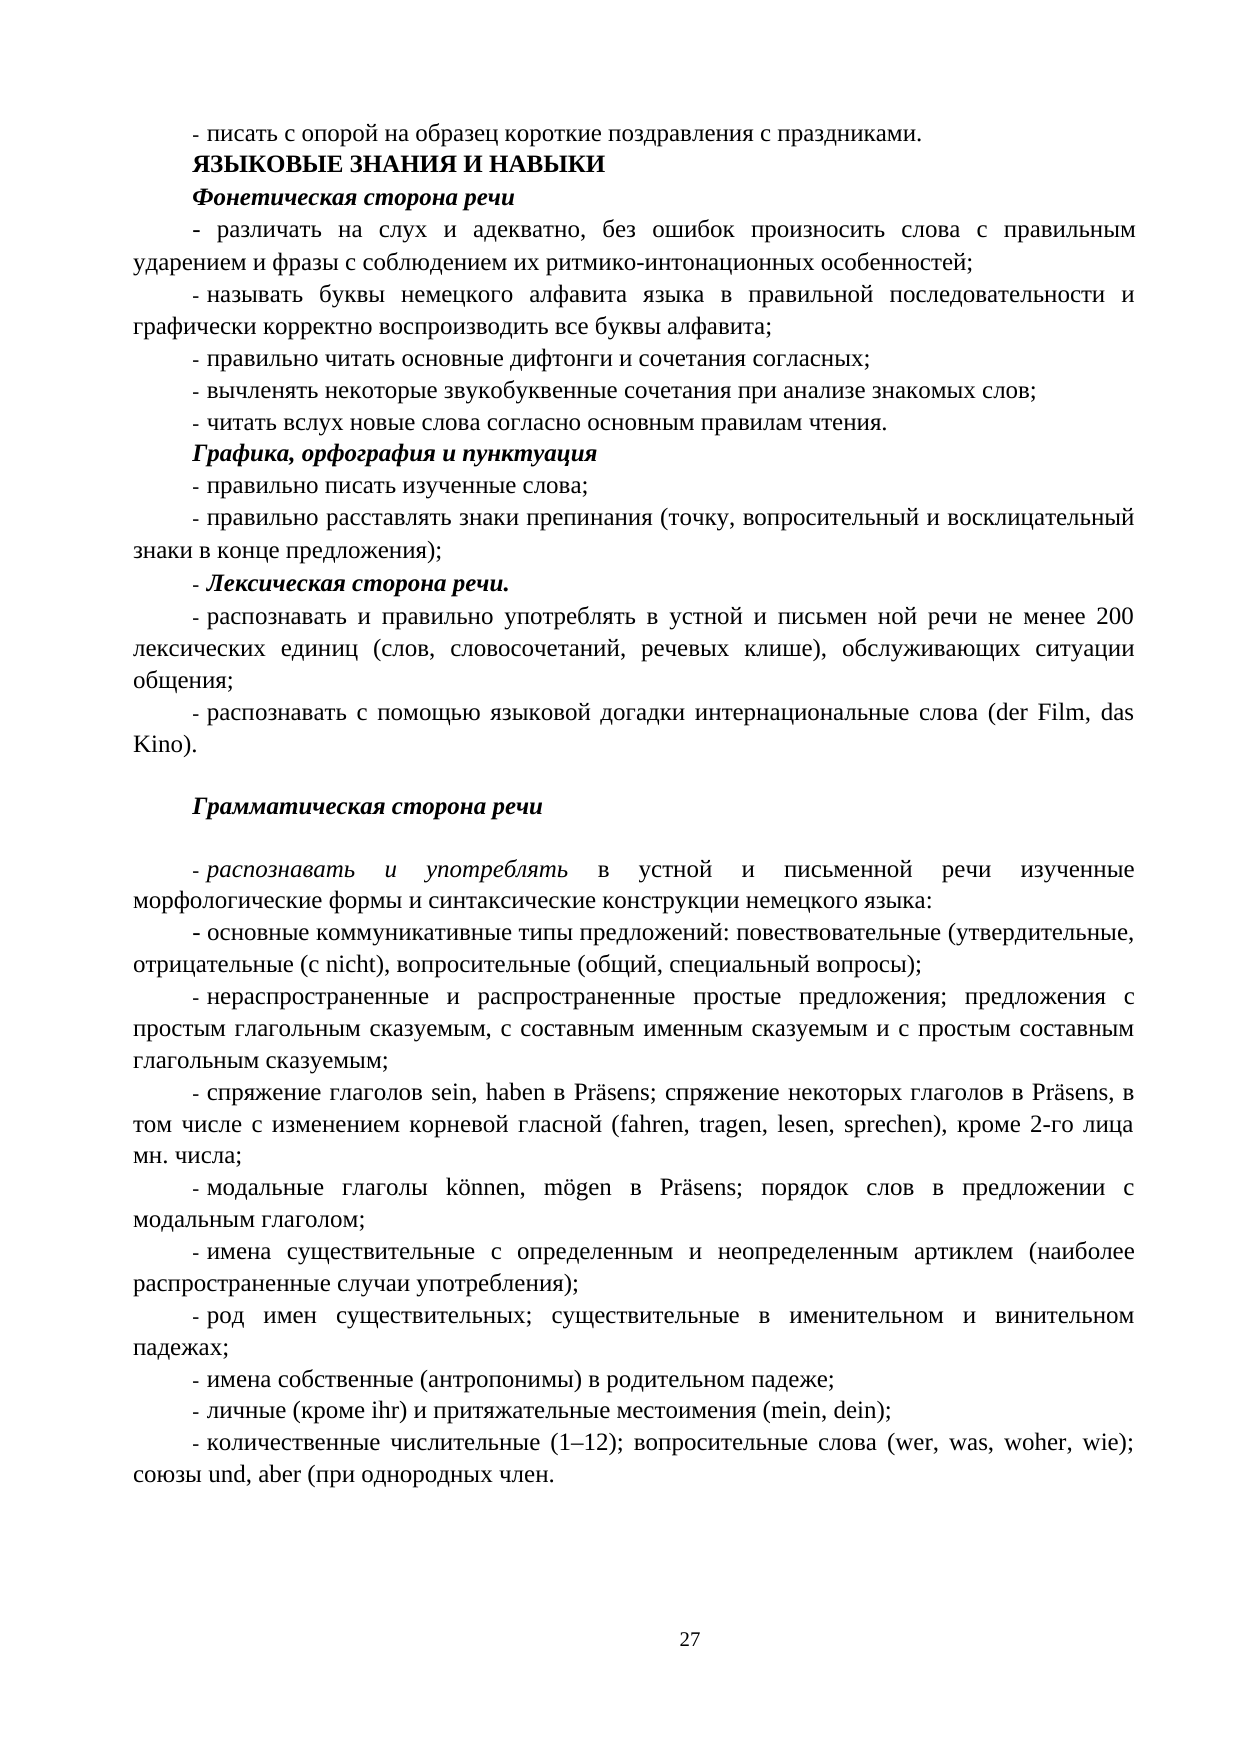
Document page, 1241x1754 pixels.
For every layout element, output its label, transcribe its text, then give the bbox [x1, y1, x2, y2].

list правильно читать основные дифтонги и сочетания согласных; [133, 343, 1135, 372]
list распознавать и правильно употреблять в устной и письмен ной речи не менее 200 лексических единиц (слов, словосочетаний, речевых клише), обслуживающих ситуации общения; [133, 601, 1135, 694]
list писать с опорой на образец короткие поздравления с праздниками. [133, 118, 1135, 146]
text Графика, орфография и пунктуация [192, 438, 1135, 467]
list правильно писать изученные слова; [133, 470, 1135, 499]
list род имен существительных; существительные в именительном и винительном падежах; [133, 1300, 1135, 1361]
text Фонетическая сторона речи [133, 182, 1137, 211]
list личные (кроме ihr) и притяжательные местоимения (mein, dein); [133, 1396, 1135, 1424]
list Лексическая сторона речи. [133, 568, 1135, 597]
text - основные коммуникативные типы предложений: повествовательные (утвердительные, отрицательные (с nicht), вопросительные (общий, специальный вопросы); [133, 917, 1135, 978]
list нераспространенные и распространенные простые предложения; предложения с простым глагольным сказуемым, с составным именным сказуемым и с простым составным глагольным сказуемым; [133, 981, 1135, 1074]
text - различать на слух и адекватно, без ошибок произносить слова с правильным ударением и фразы с соблюдением их ритмико-интонационных особенностей; [133, 214, 1137, 275]
list распознавать с помощью языковой догадки интернациональные слова (der Film, das Kino). [133, 697, 1135, 757]
list спряжение глаголов sein, haben в Präsens; спряжение некоторых глаголов в Präsens, в том числе с изменением корневой гласной (fahren, tragen, lesen, sprechen), кроме 2-го лица мн. числа; [133, 1077, 1135, 1169]
list распознавать и употреблять в устной и письменной речи изученные морфологические формы и синтаксические конструкции немецкого языка: [133, 854, 1135, 914]
list количественные числительные (1–12); вопросительные слова (wer, was, woher, wie); союзы und, aber (при однородных член. [133, 1427, 1135, 1488]
list читать вслух новые слова согласно основным правилам чтения. [133, 407, 1135, 435]
list правильно расставлять знаки препинания (точку, вопросительный и восклицательный знаки в конце предложения); [133, 502, 1135, 564]
text ЯЗЫКОВЫЕ ЗНАНИЯ И НАВЫКИ [133, 149, 1137, 178]
list называть буквы немецкого алфавита языка в правильной последовательности и графически корректно воспроизводить все буквы алфавита; [133, 279, 1135, 340]
list имена существительные с определенным и неопределенным артиклем (наиболее распространенные случаи употребления); [133, 1236, 1135, 1297]
list имена собственные (антропонимы) в родительном падеже; [133, 1364, 1135, 1392]
subtitle Грамматическая сторона речи [133, 791, 1137, 820]
list модальные глаголы können, mögen в Präsens; порядок слов в предложении с модальным глаголом; [133, 1172, 1135, 1233]
list вычленять некоторые звукобуквенные сочетания при анализе знакомых слов; [133, 375, 1135, 403]
